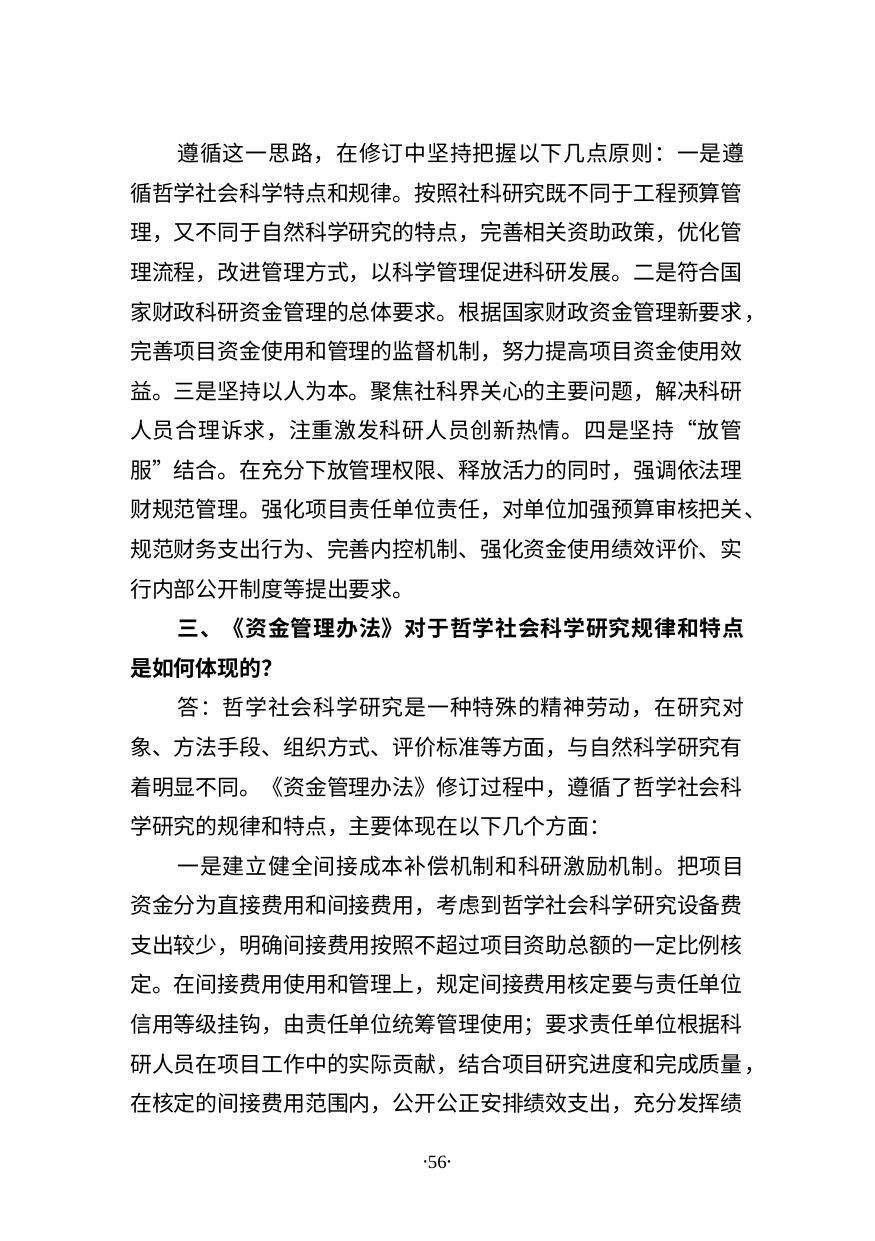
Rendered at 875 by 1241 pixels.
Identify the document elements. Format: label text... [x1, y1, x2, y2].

text 答：哲学社会科学研究是一种特殊的精神劳动，在研究对象、方法手段、组织方式、评价标准等方面，与自然科学研究有着明显不同。《资金管理办法》修订过程中，遵循了哲学社会科学研究的规律和特点，主要体现在以下几个方面： [130, 684, 744, 842]
text 三、《资金管理办法》对于哲学社会科学研究规律和特点是如何体现的？ [130, 605, 744, 684]
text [130, 842, 744, 1119]
text 遵循这一思路，在修订中坚持把握以下几点原则：一是遵循哲学社会科学特点和规律。按照社科研究既不同于工程预算管理，又不同于自然科学研究的特点，完善相关资助政策，优化管理流程，改进管理方式，以科学管理促进科研发展。二是符合国家财政科研资金管理的总体要求。根据国家财政资金管理新要求，完善项目资金使用和管理的监督机制，努力提高项目资金使用效益。三是坚持以人为本。聚焦社科界关心的主要问题，解决科研人员合理诉求，注重激发科研人员创新热情。四是坚持“放管服”结合。在充分下放管理权限、释放活力的同时，强调依法理财规范管理。强化项目责任单位责任，对单位加强预算审核把关、规范财务支出行为、完善内控机制、强化资金使用绩效评价、实行内部公开制度等提出要求。 [130, 130, 744, 605]
